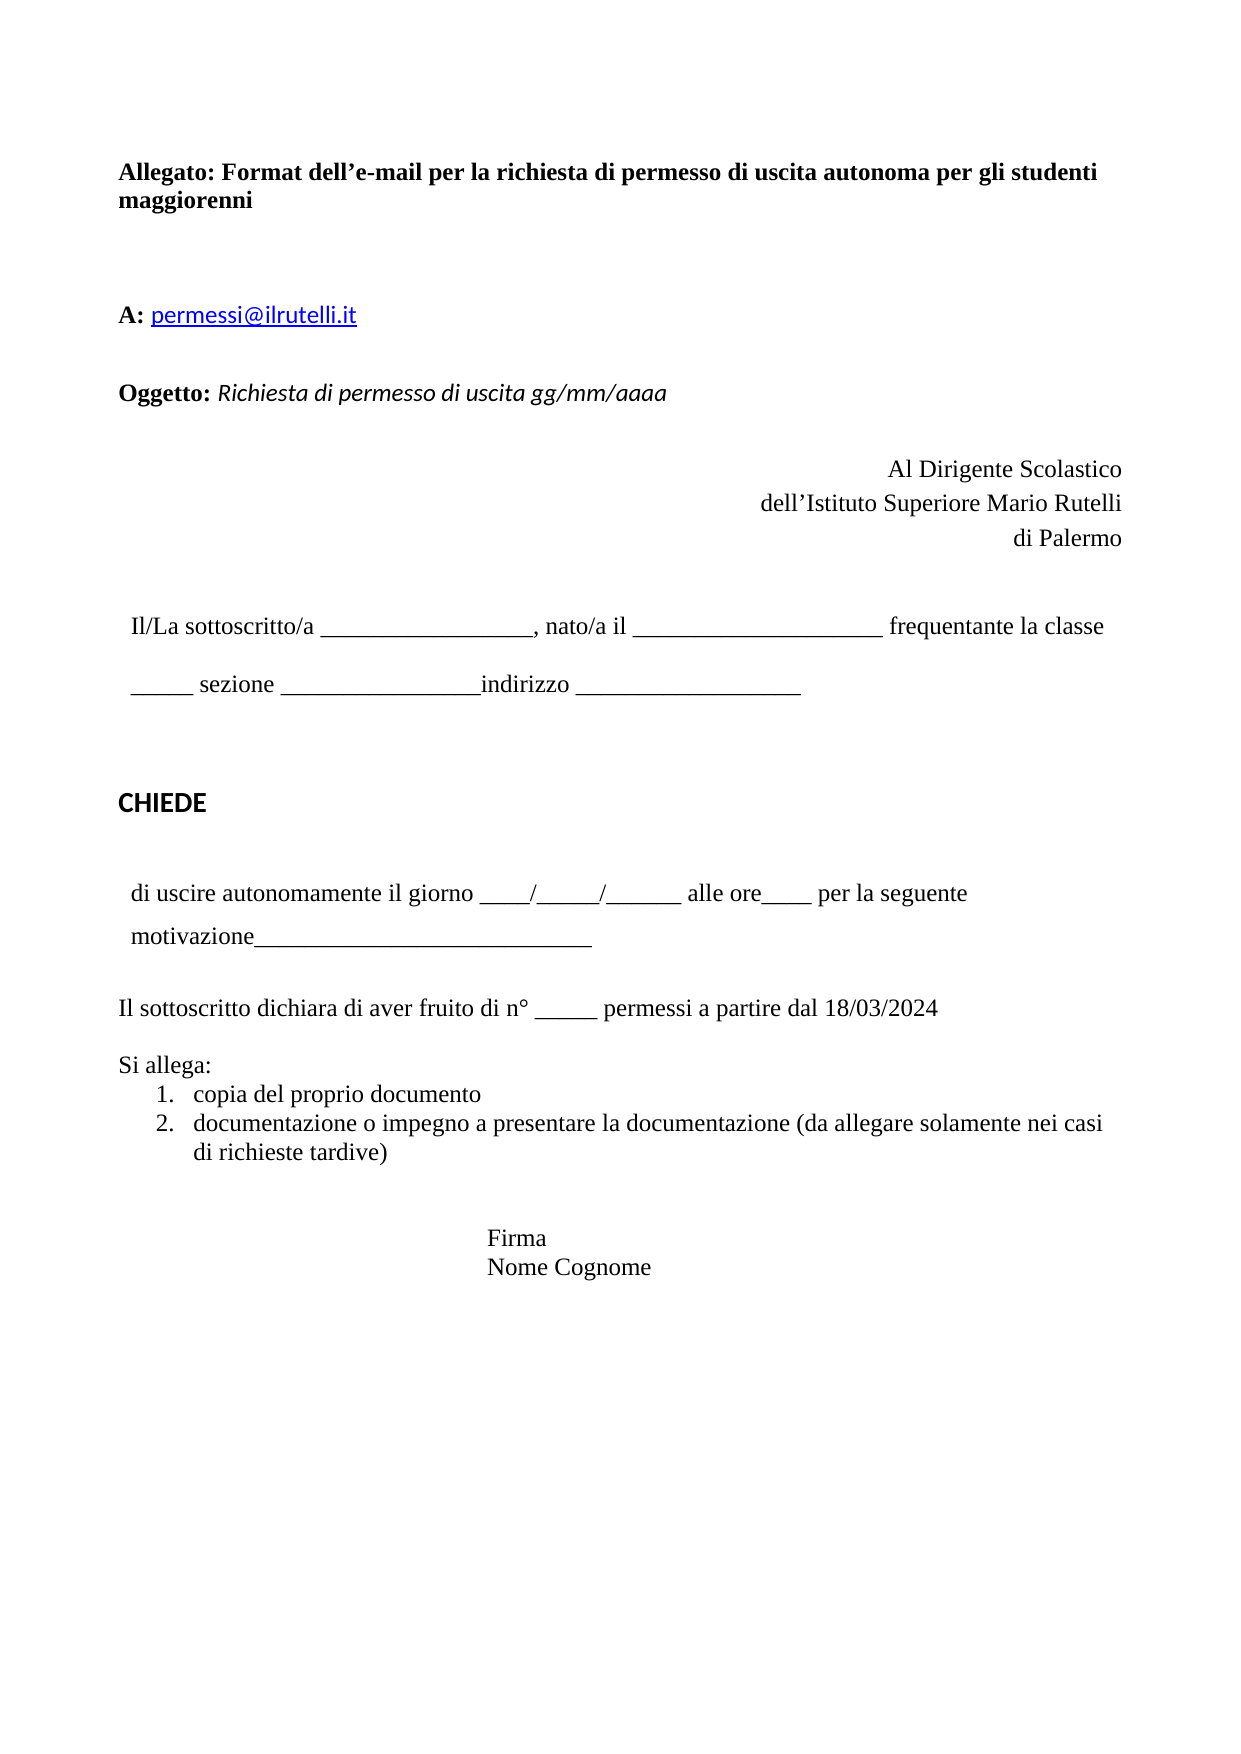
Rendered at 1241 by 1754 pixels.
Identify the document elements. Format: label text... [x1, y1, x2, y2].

text Il/La sottoscritto/a _________________, nato/a il ____________________ frequentante la classe _____ sezione ________________indirizzo __________________ [131, 554, 1110, 697]
text CHIEDE [118, 784, 713, 819]
list documentazione o impegno a presentare la documentazione (da allegare solamente nei casi di richieste tardive) [156, 1108, 1122, 1166]
text Si allega: [118, 1051, 1122, 1079]
text Il sottoscritto dichiara di aver fruito di n° _____ permessi a partire dal 18/03/2024 [118, 993, 1122, 1022]
list copia del proprio documento [156, 1079, 1122, 1108]
text Firma [118, 1223, 1122, 1252]
text dell’Istituto Superiore Mario Rutelli [662, 483, 1122, 518]
text Al Dirigente Scolastico [701, 454, 1122, 483]
text Allegato: Format dell’e-mail per la richiesta di permesso di uscita autonoma per gli studenti maggiorenni [118, 157, 1122, 214]
text di Palermo [662, 518, 1122, 554]
text di uscire autonomamente il giorno ____/_____/______ alle ore____ per la seguente motivazione___________________________ [131, 878, 1122, 950]
text A: permessi@ilrutelli.it [118, 299, 1122, 330]
text Oggetto: Richiesta di permesso di uscita gg/mm/aaaa [118, 377, 1122, 407]
text Nome Cognome [118, 1252, 1122, 1281]
